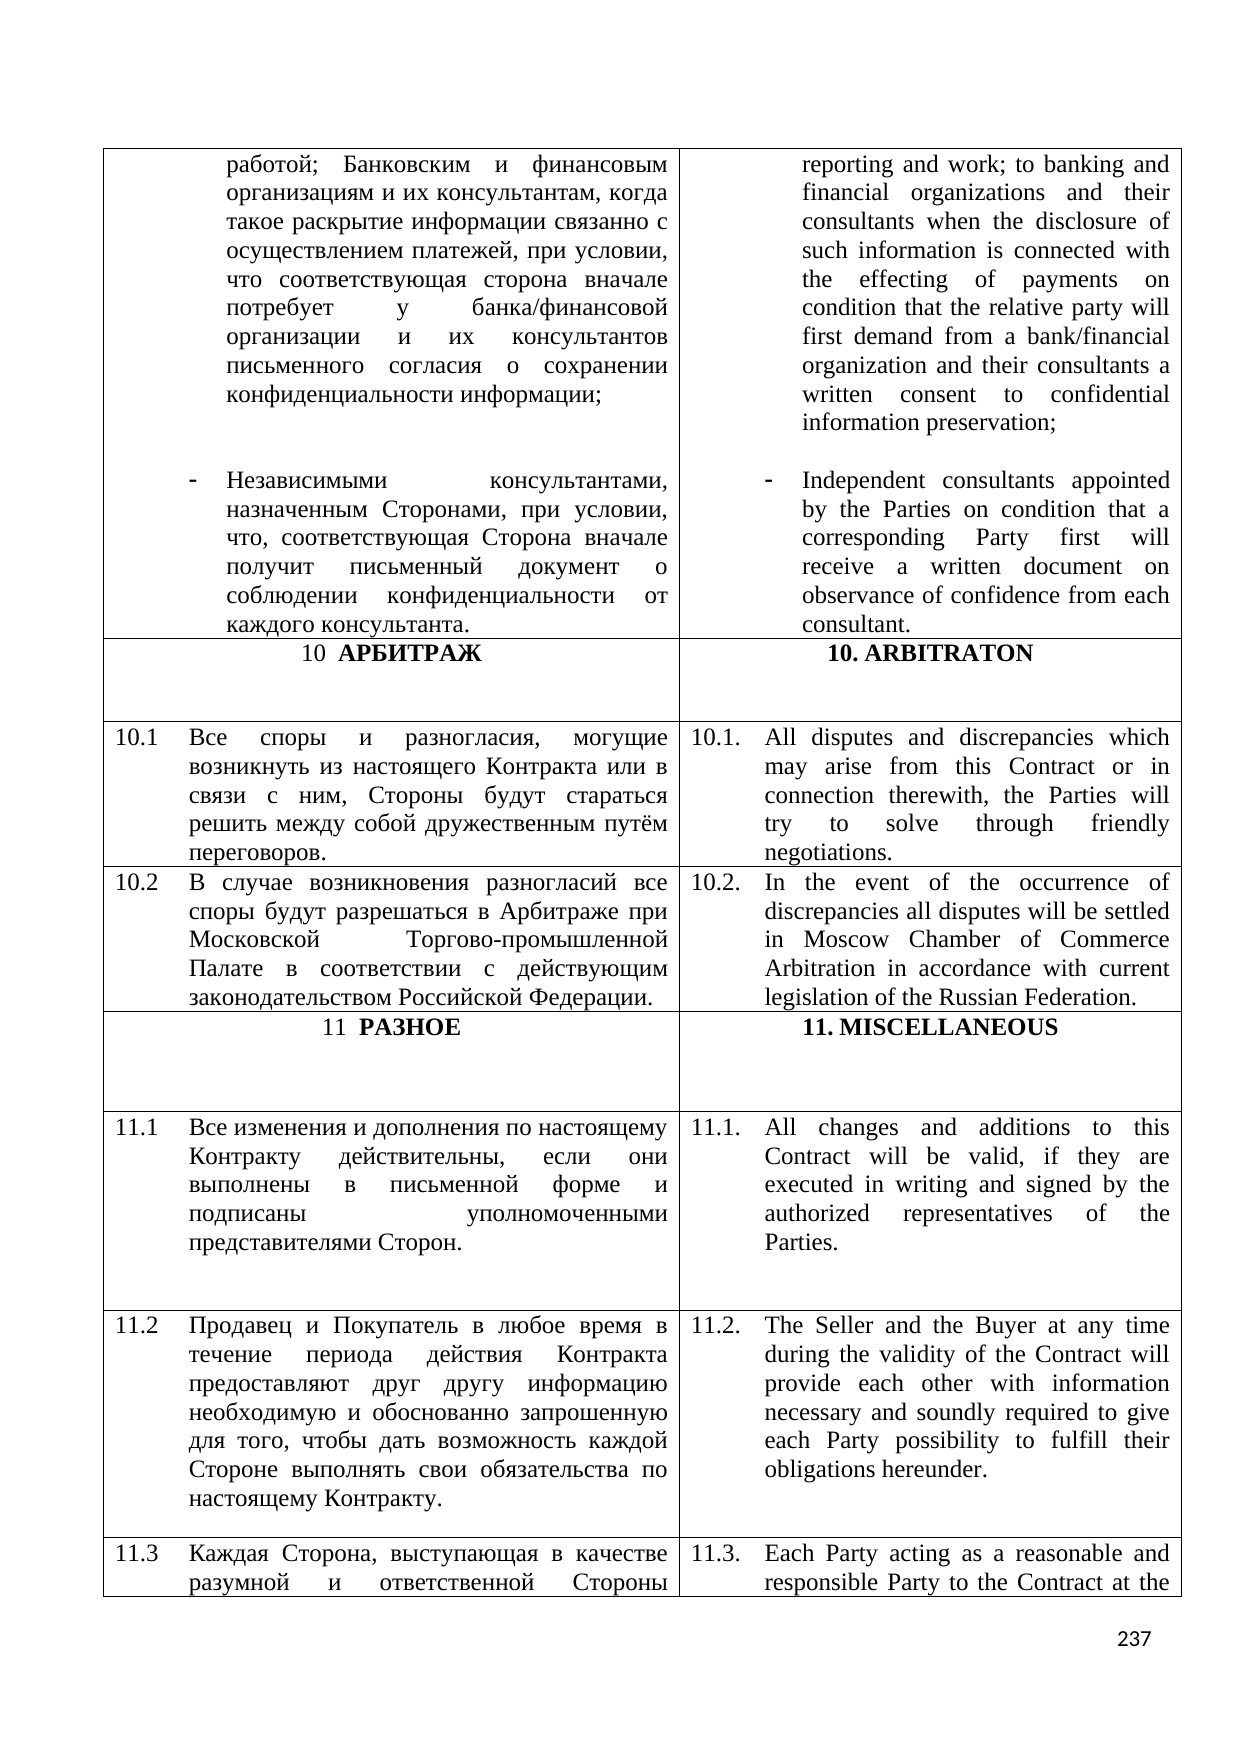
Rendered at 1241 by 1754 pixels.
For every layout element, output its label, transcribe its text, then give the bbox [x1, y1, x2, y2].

table_cell Все споры и разногласия, могущие возникнуть из настоящего Контракта или в связи с ним, Стороны будут стараться решить между собой дружественным путём переговоров. [104, 722, 679, 866]
table_cell ARBITRATON [680, 639, 1181, 721]
table_cell MISCELLANEOUS [680, 1012, 1181, 1111]
table_cell The Seller and the Buyer at any time during the validity of the Contract will provide each other with information necessary and soundly required to give each Party possibility to fulfill their obligations hereunder. [680, 1311, 1181, 1537]
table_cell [104, 1538, 679, 1596]
table_cell В случае возникновения разногласий все споры будут разрешаться в Арбитраже при Московской Торгово-промышленной Палате в соответствии с действующим законодательством Российской Федерации. [104, 867, 679, 1011]
table_cell All disputes and discrepancies which may arise from this Contract or in connection therewith, the Parties will try to solve through friendly negotiations. [680, 722, 1181, 866]
table_cell РАЗНОЕ [104, 1012, 679, 1111]
table_cell АРБИТРАЖ [104, 639, 679, 721]
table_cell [680, 149, 1181, 637]
table_cell In the event of the occurrence of discrepancies all disputes will be settled in Moscow Chamber of Commerce Arbitration in accordance with current legislation of the Russian Federation. [680, 867, 1181, 1011]
table_cell Продавец и Покупатель в любое время в течение периода действия Контракта предоставляют друг другу информацию необходимую и обоснованно запрошенную для того, чтобы дать возможность каждой Стороне выполнять свои обязательства по настоящему Контракту. [104, 1311, 679, 1537]
table_cell All changes and additions to this Contract will be valid, if they are executed in writing and signed by the authorized representatives of the Parties. [680, 1112, 1181, 1309]
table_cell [680, 1538, 1181, 1596]
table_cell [104, 149, 679, 637]
table_cell Все изменения и дополнения по настоящему Контракту действительны, если они выполнены в письменной форме и подписаны уполномоченными представителями Сторон. [104, 1112, 679, 1309]
